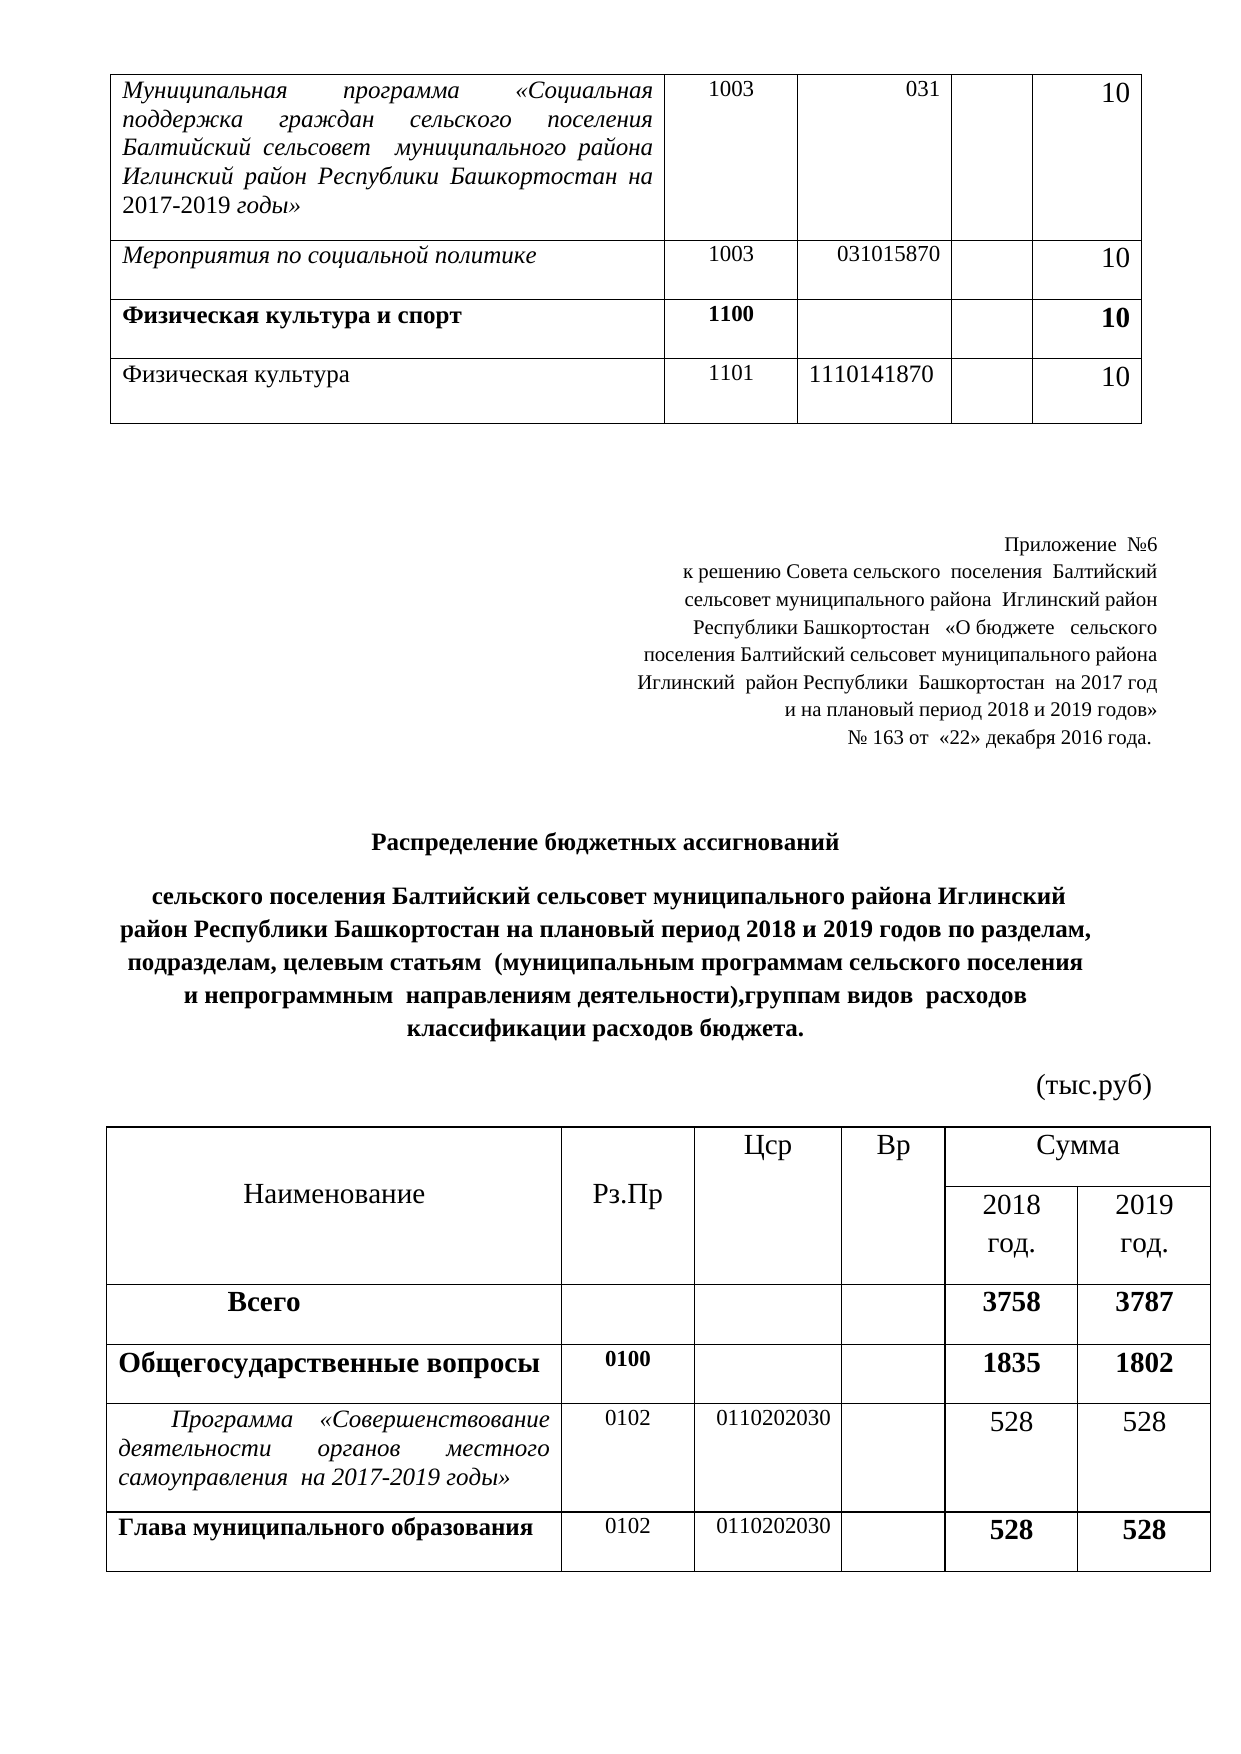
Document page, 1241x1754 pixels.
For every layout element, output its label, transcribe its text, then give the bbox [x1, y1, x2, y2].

table_cell 2019 год. [1078, 1187, 1210, 1283]
table_cell 10 [1033, 75, 1141, 239]
table_cell Физическая культура и спорт [111, 300, 664, 358]
table_cell 0100 [562, 1345, 694, 1403]
table_cell Физическая культура [111, 359, 664, 423]
table_cell [695, 1345, 841, 1403]
table_cell 528 [1078, 1513, 1210, 1571]
table_cell 031 [798, 75, 951, 239]
table_header Сумма [946, 1128, 1210, 1186]
table_cell 0102 [562, 1513, 694, 1571]
table_cell 1110141870 [798, 359, 951, 423]
table_cell Мероприятия по социальной политике [111, 241, 664, 299]
table_header Вр [842, 1128, 944, 1283]
table_cell 0110202030 [695, 1404, 841, 1511]
table_cell 3758 [946, 1285, 1077, 1344]
table_cell Муниципальная программа «Социальная поддержка граждан сельского поселения Балтийский сельсовет муниципального района Иглинский район Республики Башкортостан на 2017-2019 годы» [111, 75, 664, 239]
table_header Наименование [107, 1128, 561, 1283]
table_cell 1003 [665, 75, 797, 239]
table_cell [952, 359, 1032, 423]
table_cell 3787 [1078, 1285, 1210, 1344]
table_cell 10 [1033, 359, 1141, 423]
table_cell Программа «Совершенствование деятельности органов местного самоуправления на 2017-2019 годы» [107, 1404, 561, 1511]
table_cell [952, 75, 1032, 239]
table_cell Глава муниципального образования [107, 1513, 561, 1571]
table_cell [562, 1285, 694, 1344]
text сельского поселения Балтийский сельсовет муниципального района Иглинский район Республики Башкортостан на плановый период 2018 и 2019 годов по разделам, подразделам, целевым статьям (муниципальным программам сельского поселения и непрограммным направлениям деятельности),группам видов расходов классификации расходов бюджета. [118, 881, 1093, 1042]
table_cell 2018 год. [946, 1187, 1077, 1283]
table_cell 1802 [1078, 1345, 1210, 1403]
table_cell [798, 300, 951, 358]
table_cell 528 [946, 1404, 1077, 1511]
table_cell 031015870 [798, 241, 951, 299]
table_cell [842, 1404, 944, 1511]
table_cell 10 [1033, 300, 1141, 358]
table_cell Общегосударственные вопросы [107, 1345, 561, 1403]
table_cell 1101 [665, 359, 797, 423]
table_cell 0110202030 [695, 1513, 841, 1571]
text № 163 от «22» декабря 2016 года. [118, 725, 1152, 749]
table_header Рз.Пр [562, 1128, 694, 1283]
table_cell 528 [1078, 1404, 1210, 1511]
table_cell 1100 [665, 300, 797, 358]
text Распределение бюджетных ассигнований [118, 827, 1093, 856]
table_cell [952, 300, 1032, 358]
table_cell [842, 1345, 944, 1403]
table_cell [842, 1285, 944, 1344]
table_cell 10 [1033, 241, 1141, 299]
table_cell [695, 1285, 841, 1344]
table_cell Всего [107, 1285, 561, 1344]
table_cell [842, 1513, 944, 1571]
table_cell 1003 [665, 241, 797, 299]
table_cell 0102 [562, 1404, 694, 1511]
table_cell 1835 [946, 1345, 1077, 1403]
text Приложение №6 к решению Совета сельского поселения Балтийский сельсовет муниципального района Иглинский район Республики Башкортостан «О бюджете сельского поселения Балтийский сельсовет муниципального района Иглинский район Республики Башкортостан на 2017 год и на плановый период 2018 и 2019 годов» [624, 532, 1157, 721]
table_cell [952, 241, 1032, 299]
text (тыс.руб) [118, 1067, 1152, 1101]
table_cell 528 [946, 1513, 1077, 1571]
table_header Цср [695, 1128, 841, 1283]
